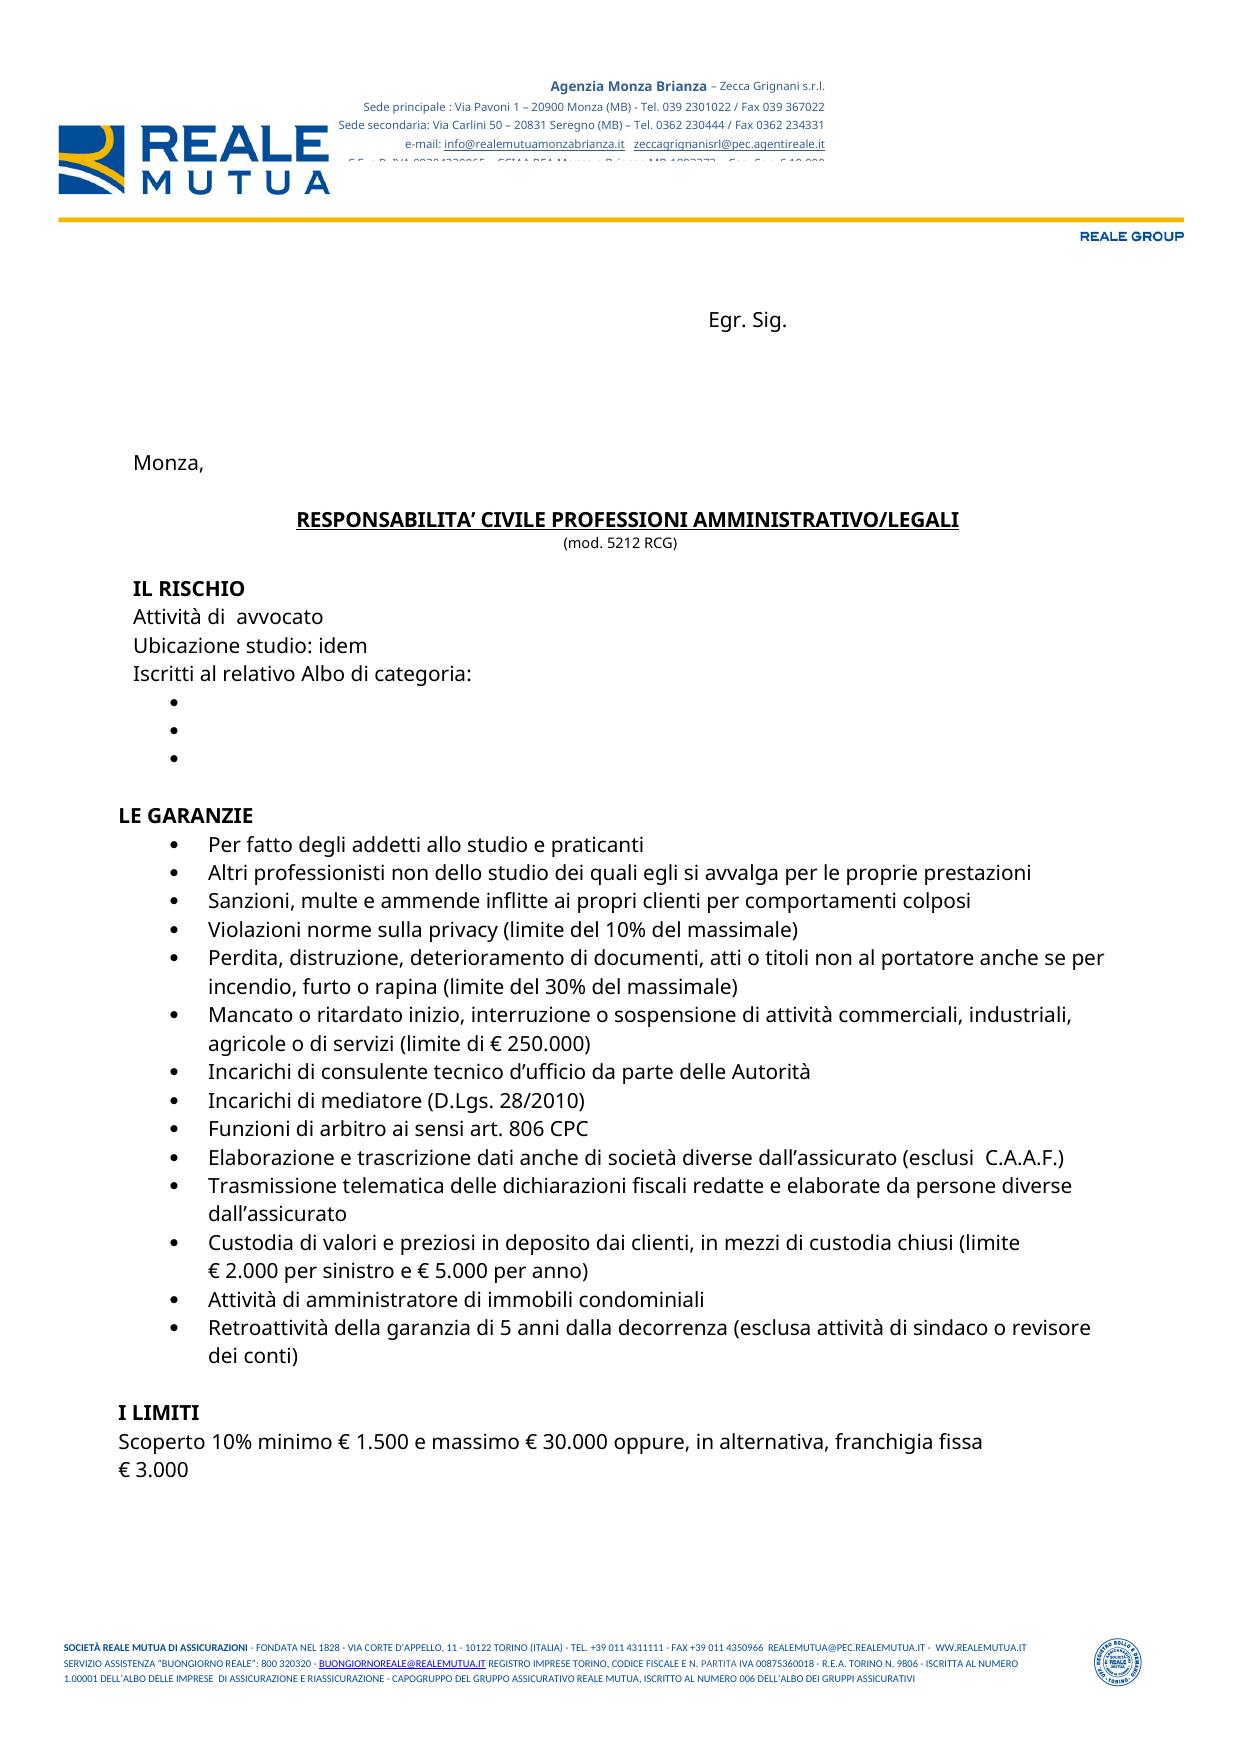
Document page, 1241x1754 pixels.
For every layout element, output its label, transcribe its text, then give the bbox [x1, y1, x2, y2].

text Scoperto 10% minimo € 1.500 e massimo € 30.000 oppure, in alternativa, franchigia fissa [118, 1427, 1122, 1455]
text Iscritti al relativo Albo di categoria: [133, 659, 1122, 688]
list Perdita, distruzione, deterioramento di documenti, atti o titoli non al portatore anche se per incendio, furto o rapina (limite del 30% del massimale) [170, 943, 1122, 1000]
text I LIMITI [118, 1398, 1122, 1427]
subtitle IL RISCHIO [133, 574, 1122, 602]
text (mod. 5212 RCG) [118, 533, 1122, 553]
picture [0, 0, 1241, 243]
list Elaborazione e trascrizione dati anche di società diverse dall’assicurato (esclusi C.A.A.F.) [170, 1143, 1122, 1171]
list € 2.000 per sinistro e € 5.000 per anno) [208, 1256, 1122, 1285]
list Sanzioni, multe e ammende inflitte ai propri clienti per comportamenti colposi [170, 887, 1122, 915]
text Monza, [133, 448, 1122, 476]
list Attività di amministratore di immobili condominiali [170, 1285, 1122, 1313]
list Violazioni norme sulla privacy (limite del 10% del massimale) [170, 915, 1122, 943]
list Trasmissione telematica delle dichiarazioni fiscali redatte e elaborate da persone diverse dall’assicurato [170, 1171, 1122, 1228]
subtitle RESPONSABILITA’ CIVILE PROFESSIONI AMMINISTRATIVO/LEGALI [133, 505, 1122, 533]
list Custodia di valori e preziosi in deposito dai clienti, in mezzi di custodia chiusi (limite [170, 1228, 1122, 1256]
text Ubicazione studio: idem [133, 631, 1122, 659]
text Attività di [133, 602, 1122, 631]
text LE GARANZIE [118, 801, 1122, 830]
picture [1082, 1632, 1241, 1754]
list Mancato o ritardato inizio, interruzione o sospensione di attività commerciali, industriali, agricole o di servizi (limite di € 250.000) [170, 1000, 1122, 1057]
list Incarichi di consulente tecnico d’ufficio da parte delle Autorità [170, 1057, 1122, 1086]
list Funzioni di arbitro ai sensi art. 806 CPC [170, 1114, 1122, 1143]
text € 3.000 [118, 1455, 1122, 1484]
list Incarichi di mediatore (D.Lgs. 28/2010) [170, 1086, 1122, 1114]
list Altri professionisti non dello studio dei quali egli si avvalga per le proprie prestazioni [170, 858, 1122, 887]
list Retroattività della garanzia di 5 anni dalla decorrenza (esclusa attività di sindaco o revisore dei conti) [170, 1313, 1122, 1370]
list Per fatto degli addetti allo studio e praticanti [170, 830, 1122, 858]
